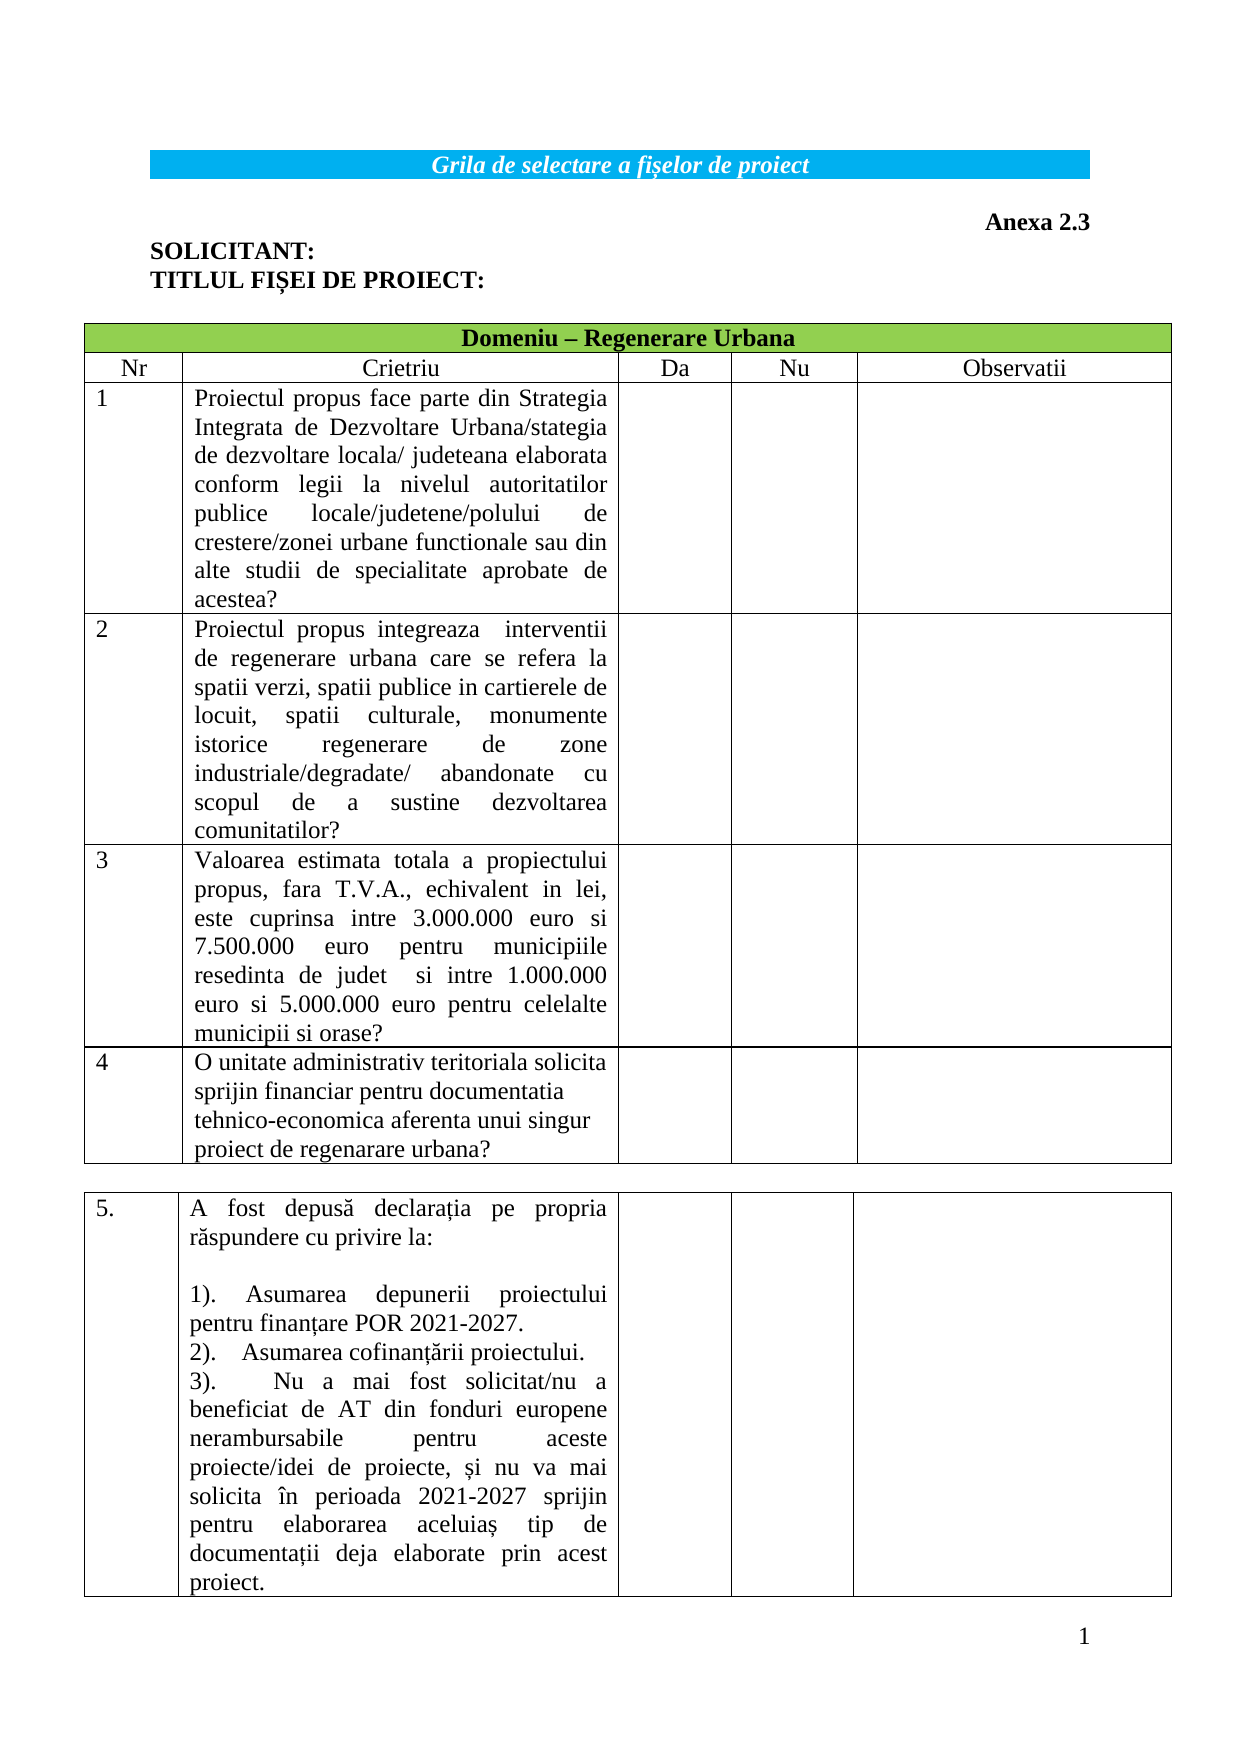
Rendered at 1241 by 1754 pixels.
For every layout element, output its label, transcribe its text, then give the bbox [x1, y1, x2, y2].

table_cell 1 [85, 383, 182, 613]
table_header 5. [85, 1193, 178, 1596]
table_cell Nu [732, 353, 857, 382]
table_cell Observatii [858, 353, 1171, 382]
table_cell [858, 614, 1171, 844]
table_cell [732, 383, 857, 613]
table_cell O unitate administrativ teritoriala solicita sprijin financiar pentru documentatia tehnico-economica aferenta unui singur proiect de regenarare urbana? [183, 1048, 618, 1162]
table_cell [619, 383, 731, 613]
text SOLICITANT: [150, 236, 1090, 265]
table_header [732, 1193, 853, 1596]
text Anexa 2.3 [150, 207, 1090, 236]
table_cell Proiectul propus face parte din Strategia Integrata de Dezvoltare Urbana/stategia de dezvoltare locala/ judeteana elaborata conform legii la nivelul autoritatilor publice locale/judetene/polului de crestere/zonei urbane functionale sau din alte studii de specialitate aprobate de acestea? [183, 383, 618, 613]
table_cell Crietriu [183, 353, 618, 382]
table_cell [732, 614, 857, 844]
table_cell [619, 845, 731, 1046]
table_cell [858, 1048, 1171, 1162]
table_cell Da [619, 353, 731, 382]
table_cell Valoarea estimata totala a propiectului propus, fara T.V.A., echivalent in lei, este cuprinsa intre 3.000.000 euro si 7.500.000 euro pentru municipiile resedinta de judet si intre 1.000.000 euro si 5.000.000 euro pentru celelalte municipii si orase? [183, 845, 618, 1046]
table_cell Nr [85, 353, 182, 382]
table_cell Proiectul propus integreaza interventii de regenerare urbana care se refera la spatii verzi, spatii publice in cartierele de locuit, spatii culturale, monumente istorice regenerare de zone industriale/degradate/ abandonate cu scopul de a sustine dezvoltarea comunitatilor? [183, 614, 618, 844]
table_cell [858, 383, 1171, 613]
table_cell 2 [85, 614, 182, 844]
table_cell 4 [85, 1048, 182, 1162]
table_cell 3 [85, 845, 182, 1046]
table_cell [619, 1048, 731, 1162]
table_header [854, 1193, 1171, 1596]
table_cell [732, 845, 857, 1046]
text Grila de selectare a fișelor de proiect [150, 150, 1090, 179]
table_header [179, 1193, 618, 1596]
table_cell [619, 614, 731, 844]
table_header [619, 1193, 731, 1596]
table_header Domeniu – Regenerare Urbana [85, 324, 1171, 352]
text TITLUL FIȘEI DE PROIECT: [150, 265, 1090, 294]
table_cell [858, 845, 1171, 1046]
table_cell [732, 1048, 857, 1162]
